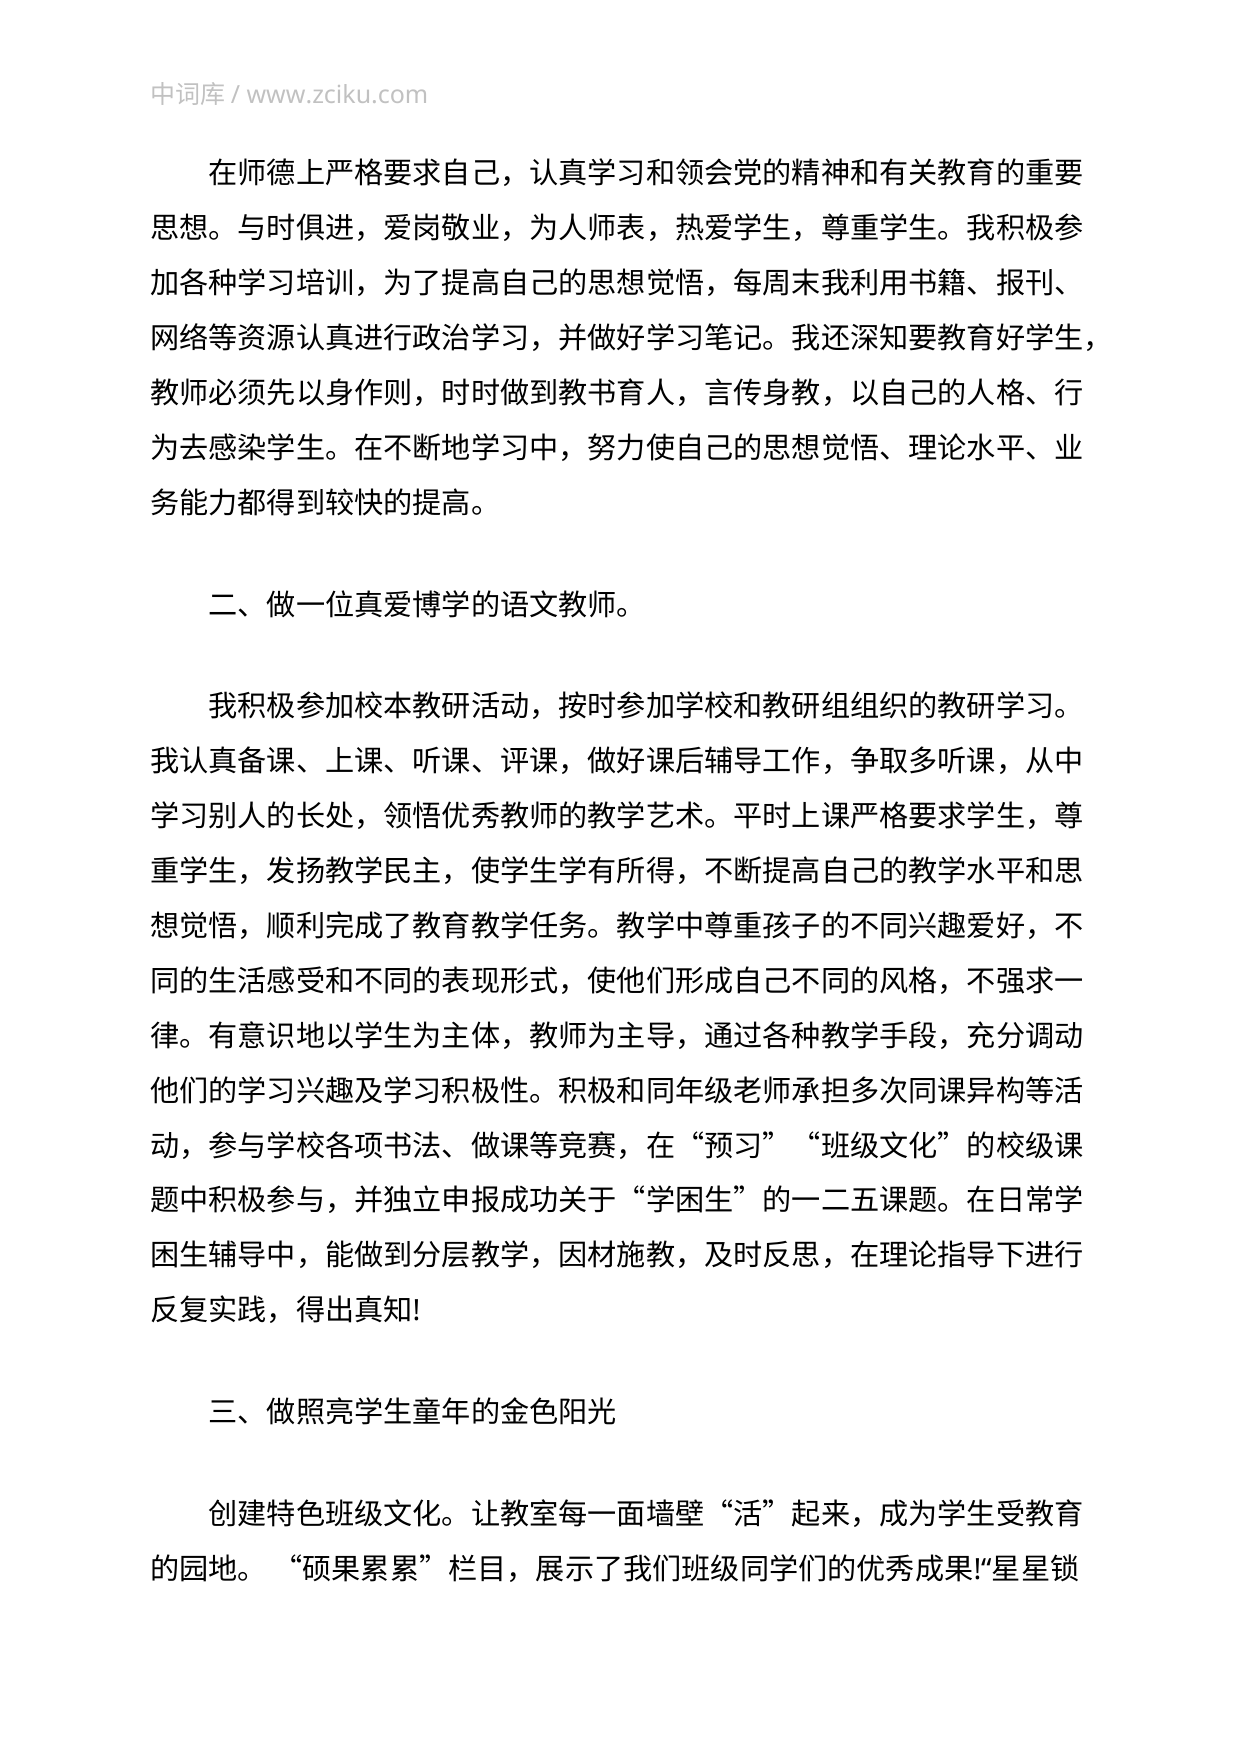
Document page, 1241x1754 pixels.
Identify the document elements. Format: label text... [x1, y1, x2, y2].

text 三、做照亮学生童年的金色阳光 [150, 1389, 1090, 1431]
text 二、做一位真爱博学的语文教师。 [150, 581, 1090, 623]
text 我积极参加校本教研活动，按时参加学校和教研组组织的教研学习。我认真备课、上课、听课、评课，做好课后辅导工作，争取多听课，从中学习别人的长处，领悟优秀教师的教学艺术。平时上课严格要求学生，尊重学生，发扬教学民主，使学生学有所得，不断提高自己的教学水平和思想觉悟，顺利完成了教育教学任务。教学中尊重孩子的不同兴趣爱好，不同的生活感受和不同的表现形式，使他们形成自己不同的风格，不强求一律。有意识地以学生为主体，教师为主导，通过各种教学手段，充分调动他们的学习兴趣及学习积极性。积极和同年级老师承担多次同课异构等活动，参与学校各项书法、做课等竞赛，在“预习”“班级文化”的校级课题中积极参与，并独立申报成功关于“学困生”的一二五课题。在日常学困生辅导中，能做到分层教学，因材施教，及时反思，在理论指导下进行反复实践，得出真知! [150, 683, 1090, 1329]
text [150, 1491, 1090, 1588]
text 在师德上严格要求自己，认真学习和领会党的精神和有关教育的重要思想。与时俱进，爱岗敬业，为人师表，热爱学生，尊重学生。我积极参加各种学习培训，为了提高自己的思想觉悟，每周末我利用书籍、报刊、网络等资源认真进行政治学习，并做好学习笔记。我还深知要教育好学生，教师必须先以身作则，时时做到教书育人，言传身教，以自己的人格、行为去感染学生。在不断地学习中，努力使自己的思想觉悟、理论水平、业务能力都得到较快的提高。 [150, 150, 1090, 522]
